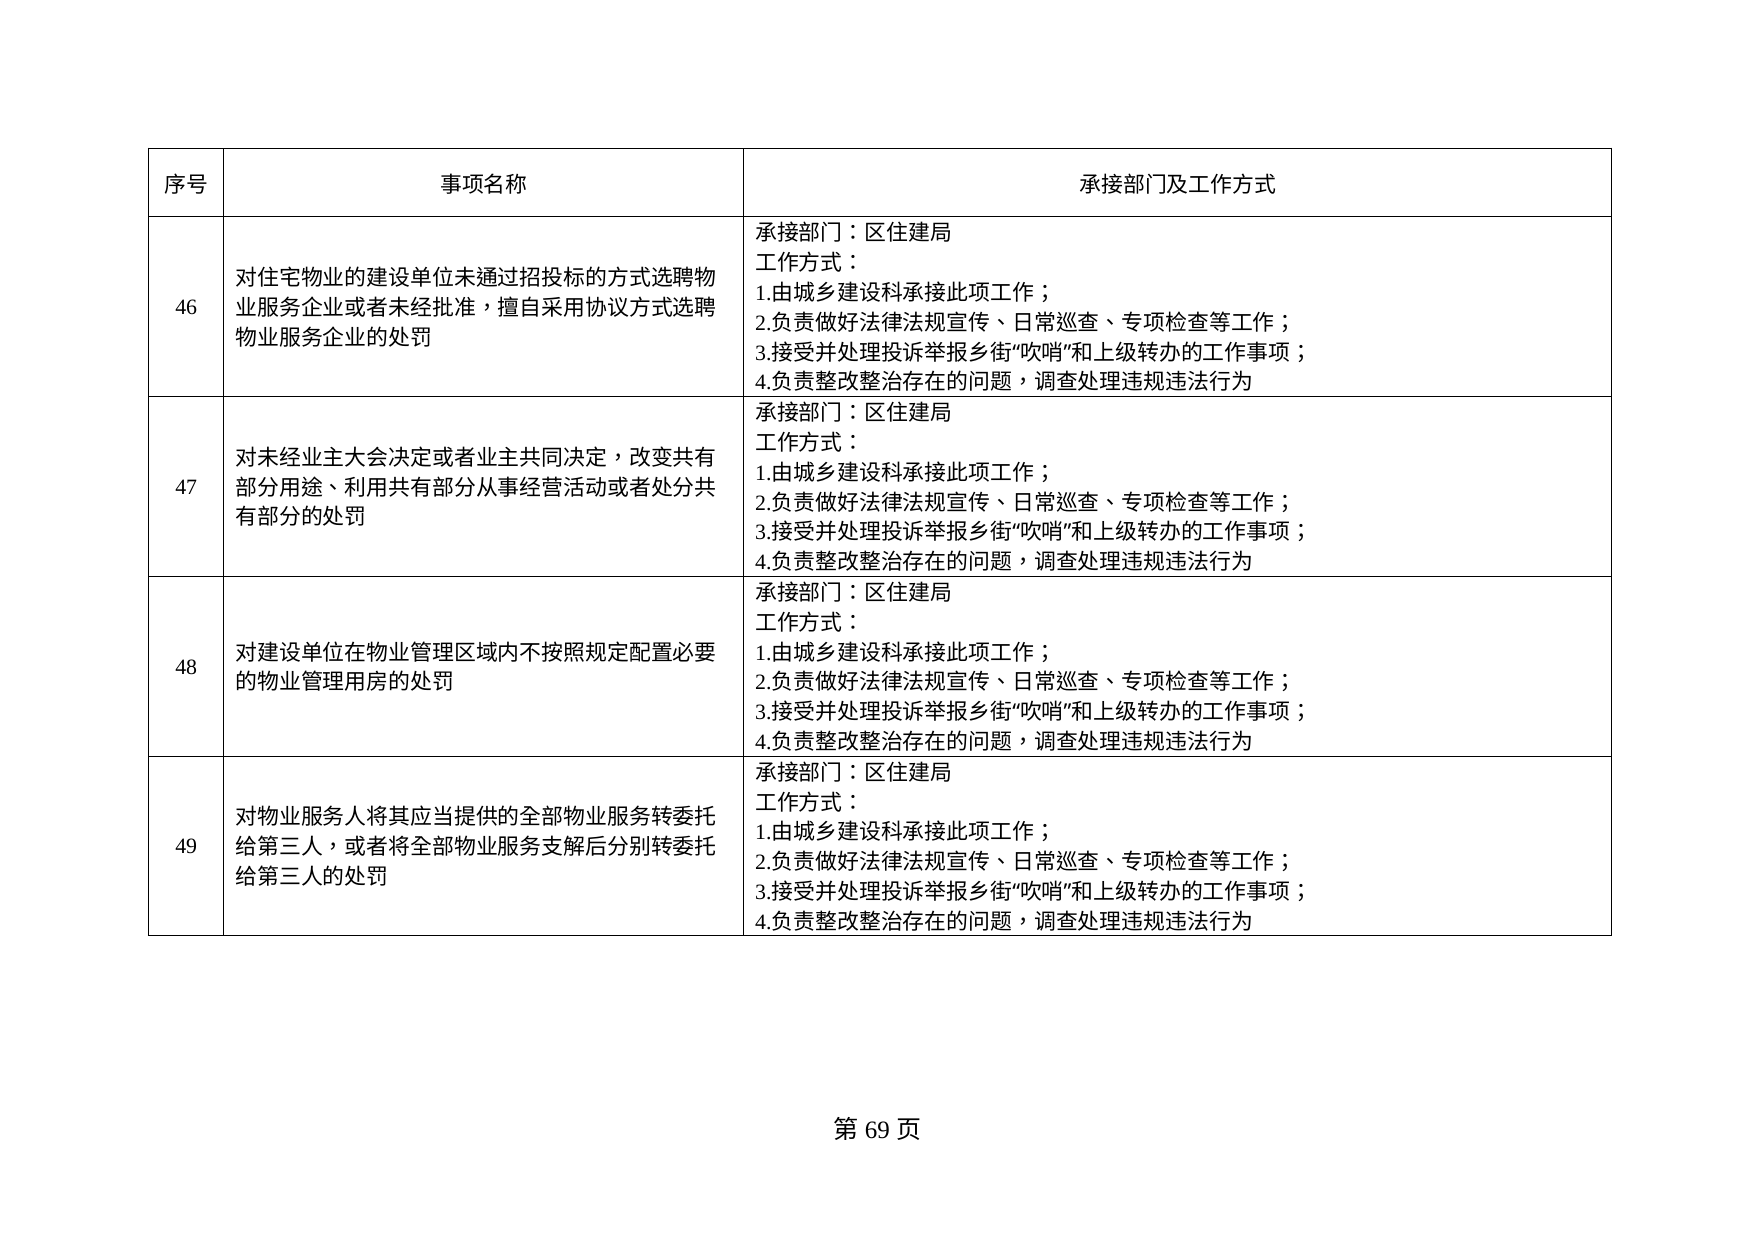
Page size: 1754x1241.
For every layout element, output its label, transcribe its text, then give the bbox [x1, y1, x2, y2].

table_cell 对建设单位在物业管理区域内不按照规定配置必要的物业管理用房的处罚 [224, 577, 743, 756]
table_cell 对未经业主大会决定或者业主共同决定，改变共有部分用途、利用共有部分从事经营活动或者处分共有部分的处罚 [224, 397, 743, 576]
table_cell 49 [149, 757, 223, 935]
table_cell 承接部门：区住建局 工作方式： 1.由城乡建设科承接此项工作； 2.负责做好法律法规宣传、日常巡查、专项检查等工作； 3.接受并处理投诉举报乡街“吹哨”和上级转办的工作事项； 4.负责整改整治存在的问题，调查处理违规违法行为 [744, 577, 1611, 756]
table_header 承接部门及工作方式 [744, 149, 1611, 216]
table_cell 48 [149, 577, 223, 756]
table_header 序号 [149, 149, 223, 216]
table_cell 承接部门：区住建局 工作方式： 1.由城乡建设科承接此项工作； 2.负责做好法律法规宣传、日常巡查、专项检查等工作； 3.接受并处理投诉举报乡街“吹哨”和上级转办的工作事项； 4.负责整改整治存在的问题，调查处理违规违法行为 [744, 397, 1611, 576]
table_cell 47 [149, 397, 223, 576]
table_cell 对住宅物业的建设单位未通过招投标的方式选聘物业服务企业或者未经批准，擅自采用协议方式选聘物业服务企业的处罚 [224, 217, 743, 396]
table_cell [744, 757, 1611, 935]
table_header 事项名称 [224, 149, 743, 216]
table_cell 46 [149, 217, 223, 396]
table_cell 承接部门：区住建局 工作方式： 1.由城乡建设科承接此项工作； 2.负责做好法律法规宣传、日常巡查、专项检查等工作； 3.接受并处理投诉举报乡街“吹哨”和上级转办的工作事项； 4.负责整改整治存在的问题，调查处理违规违法行为 [744, 217, 1611, 396]
table_cell 对物业服务人将其应当提供的全部物业服务转委托给第三人，或者将全部物业服务支解后分别转委托给第三人的处罚 [224, 757, 743, 935]
